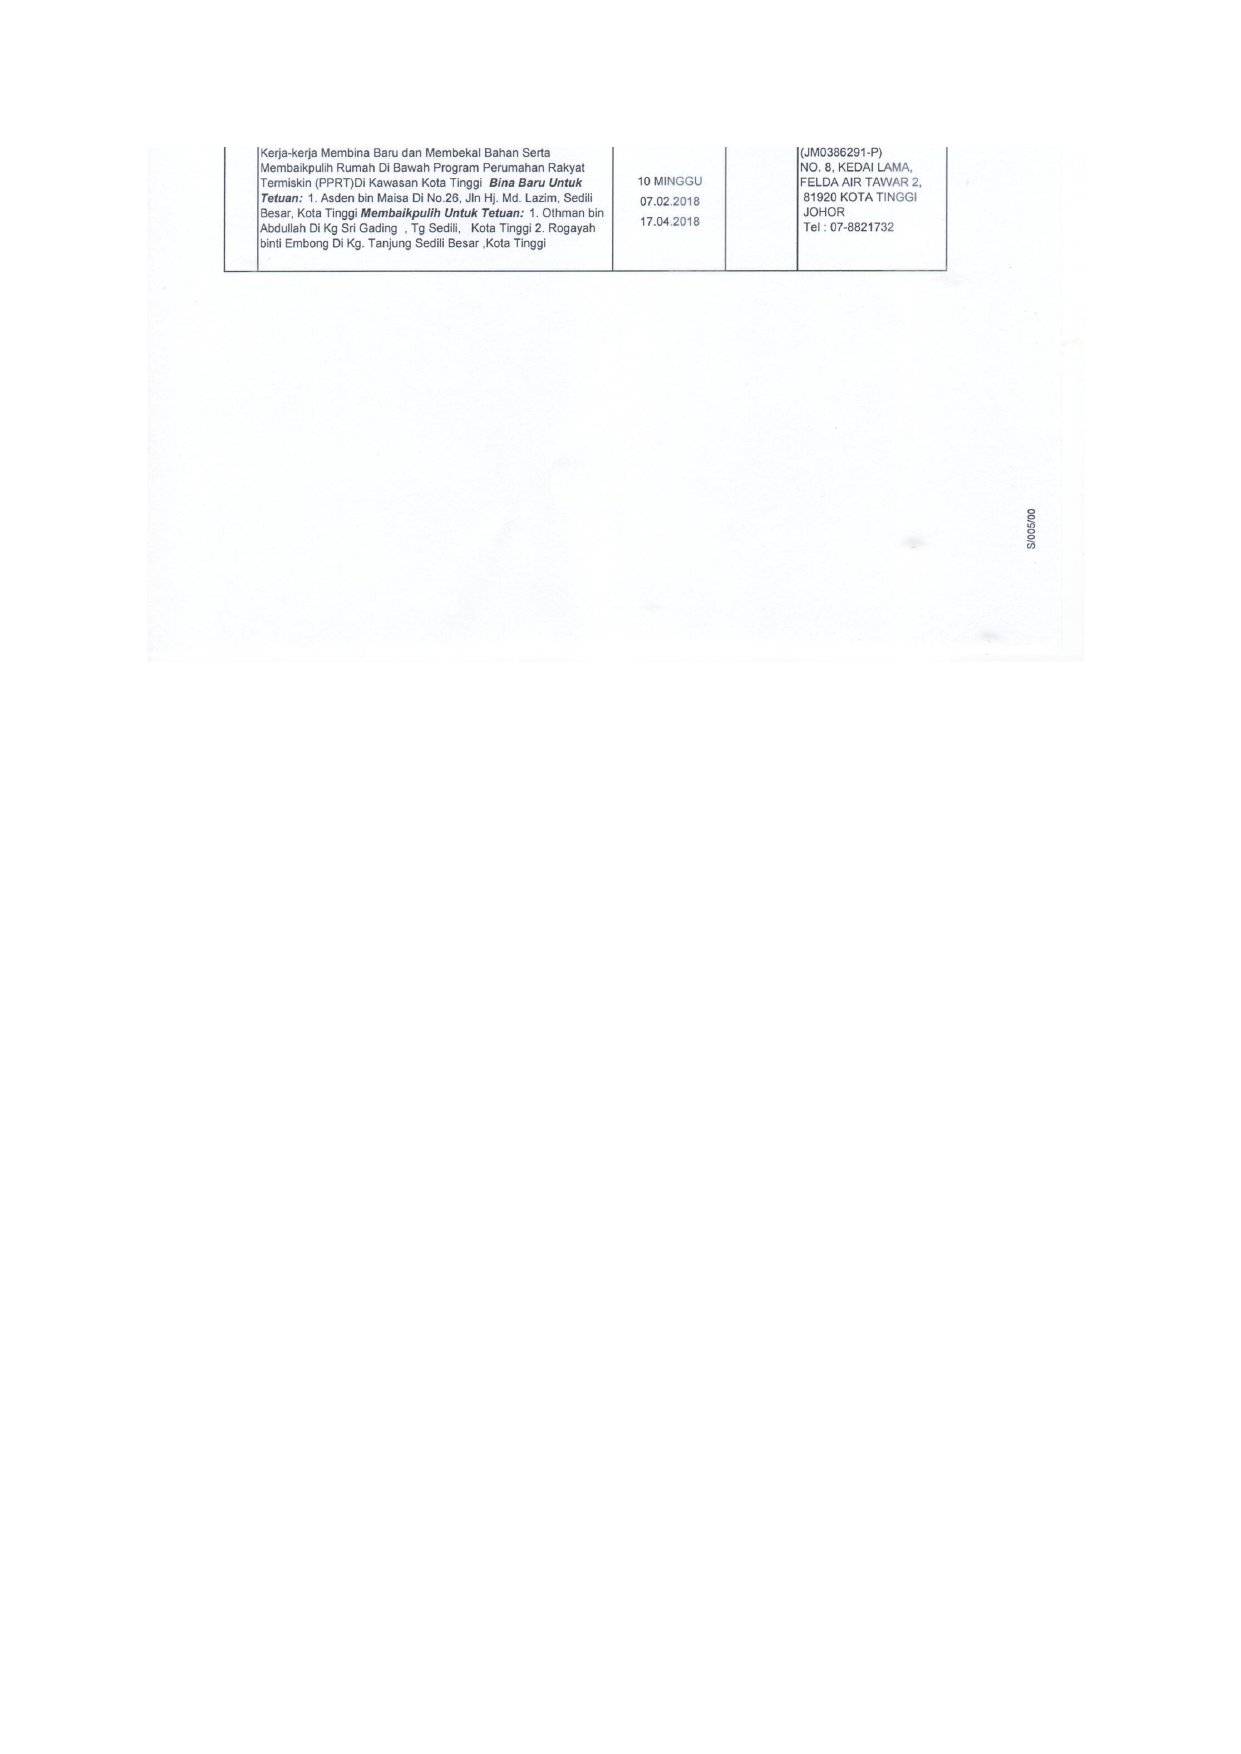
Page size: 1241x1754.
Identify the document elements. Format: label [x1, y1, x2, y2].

picture [147, 147, 1093, 668]
